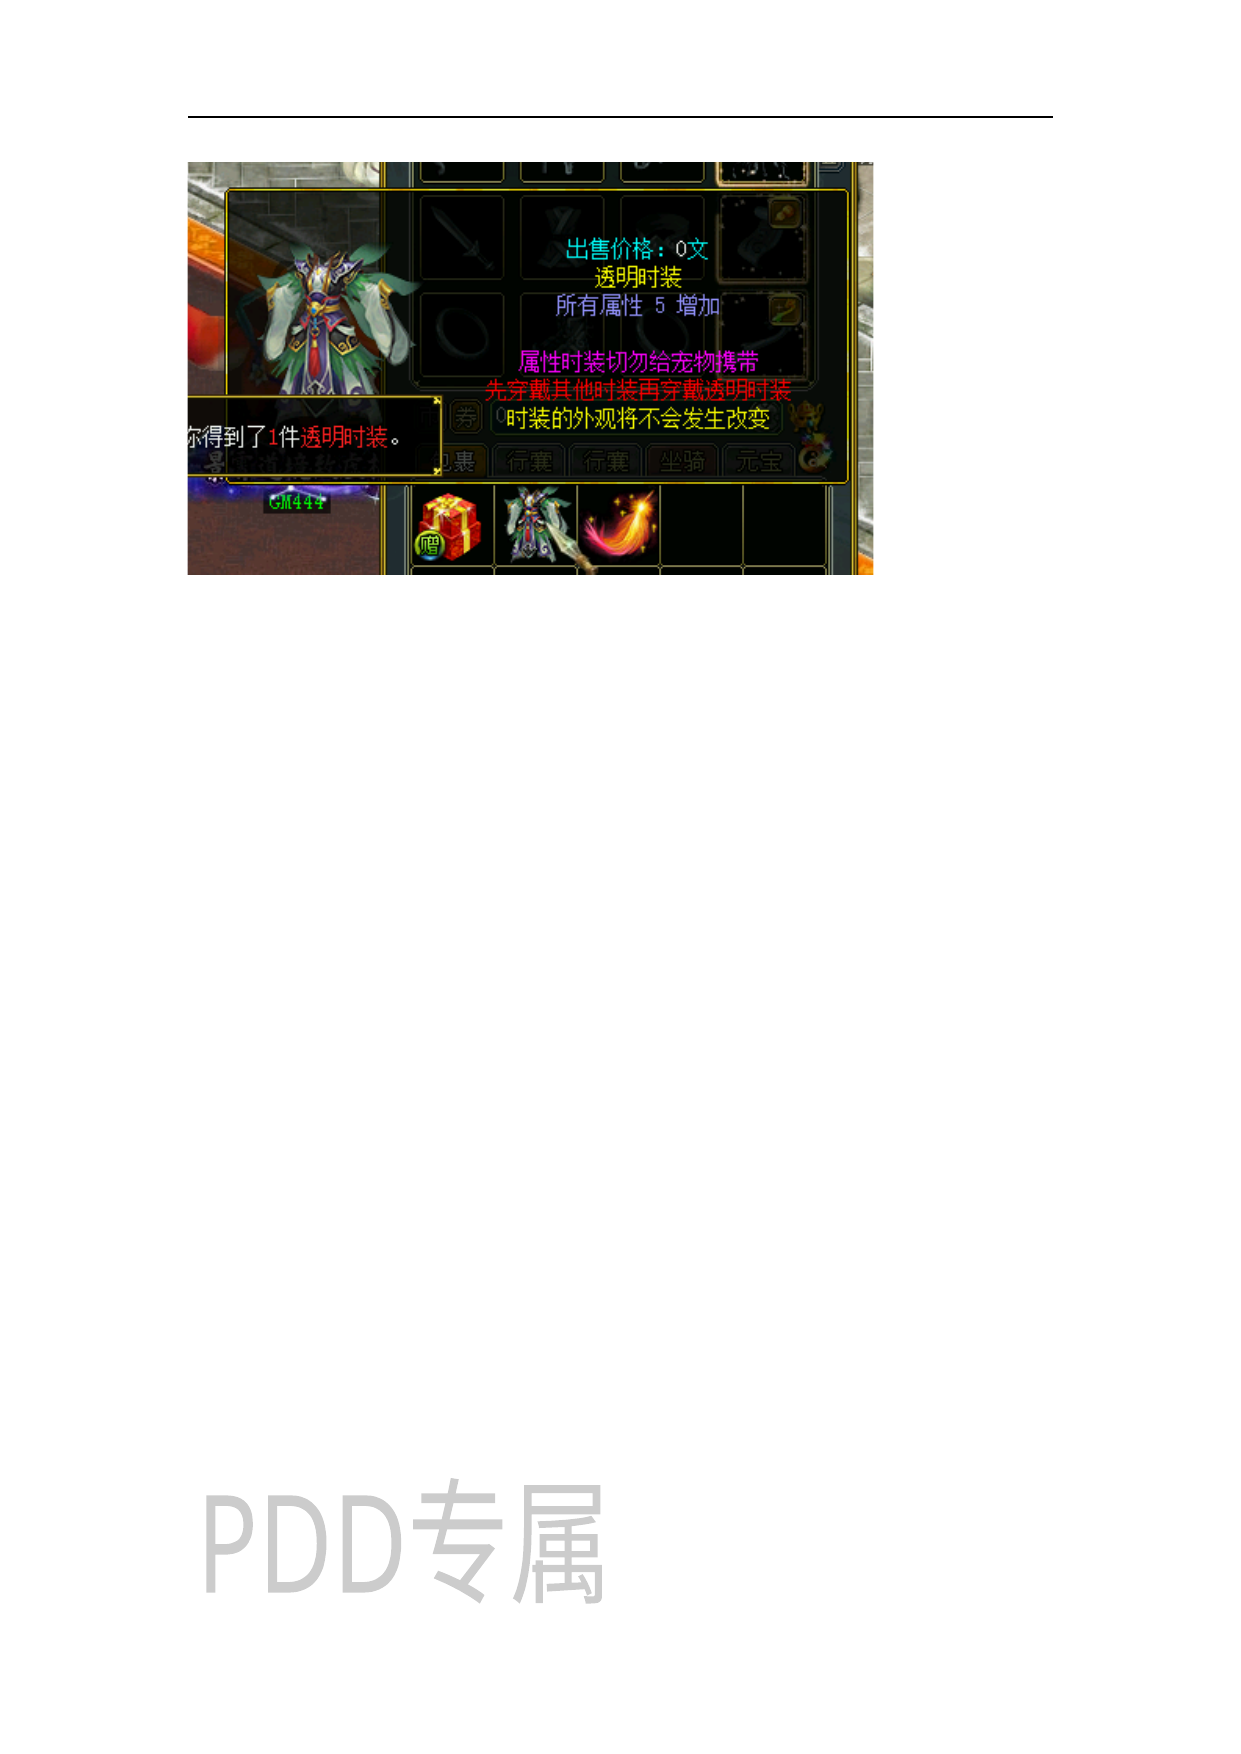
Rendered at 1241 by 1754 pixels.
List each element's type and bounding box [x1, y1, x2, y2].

picture [187, 162, 874, 575]
